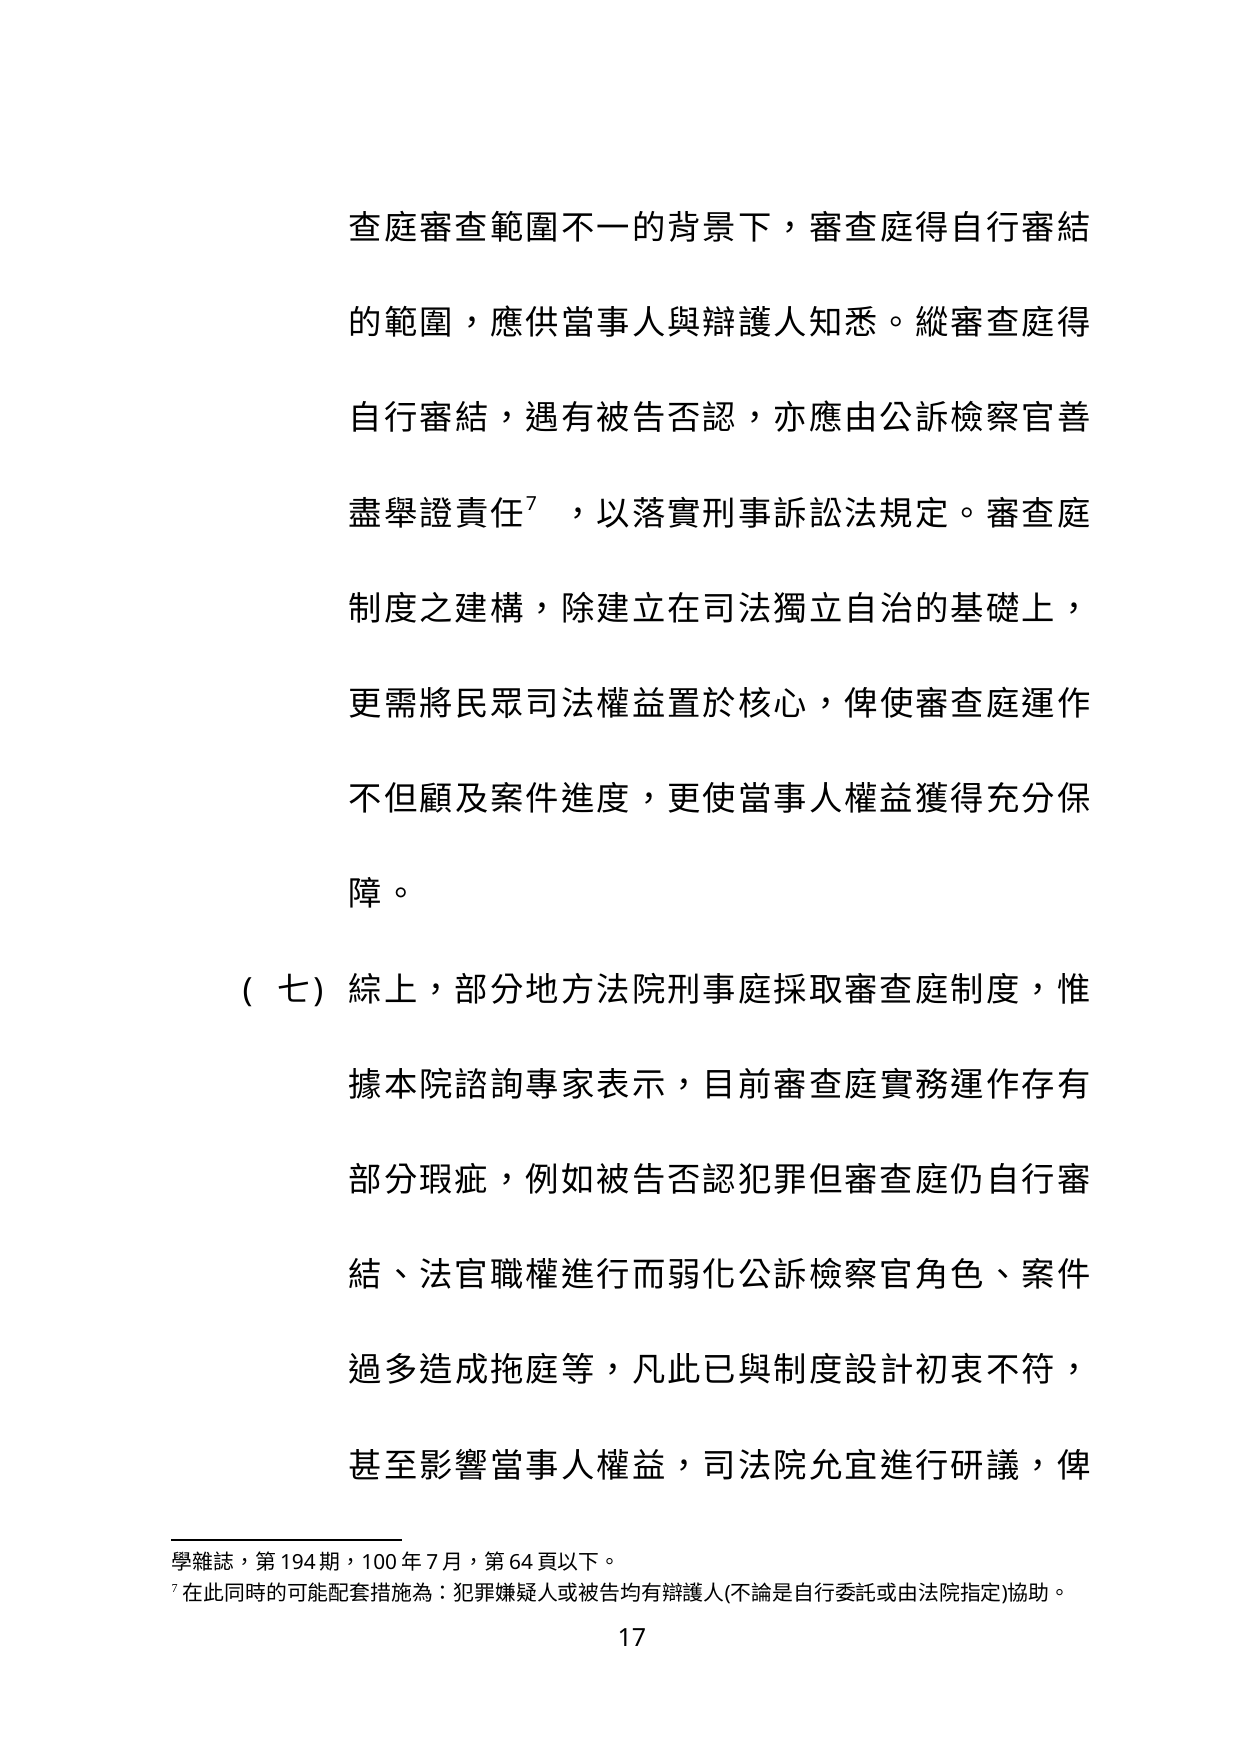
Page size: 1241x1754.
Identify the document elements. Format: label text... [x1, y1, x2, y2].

subtitle 綜上，部分地方法院刑事庭採取審查庭制度，惟據本院諮詢專家表示，目前審查庭實務運作存有部分瑕疵，例如被告否認犯罪但審查庭仍自行審結、法官職權進行而弱化公訴檢察官角色、案件過多造成拖庭等，凡此已與制度設計初衷不符，甚至影響當事人權益，司法院允宜進行研議，俾維護民眾司法權益。 [242, 939, 1092, 1510]
